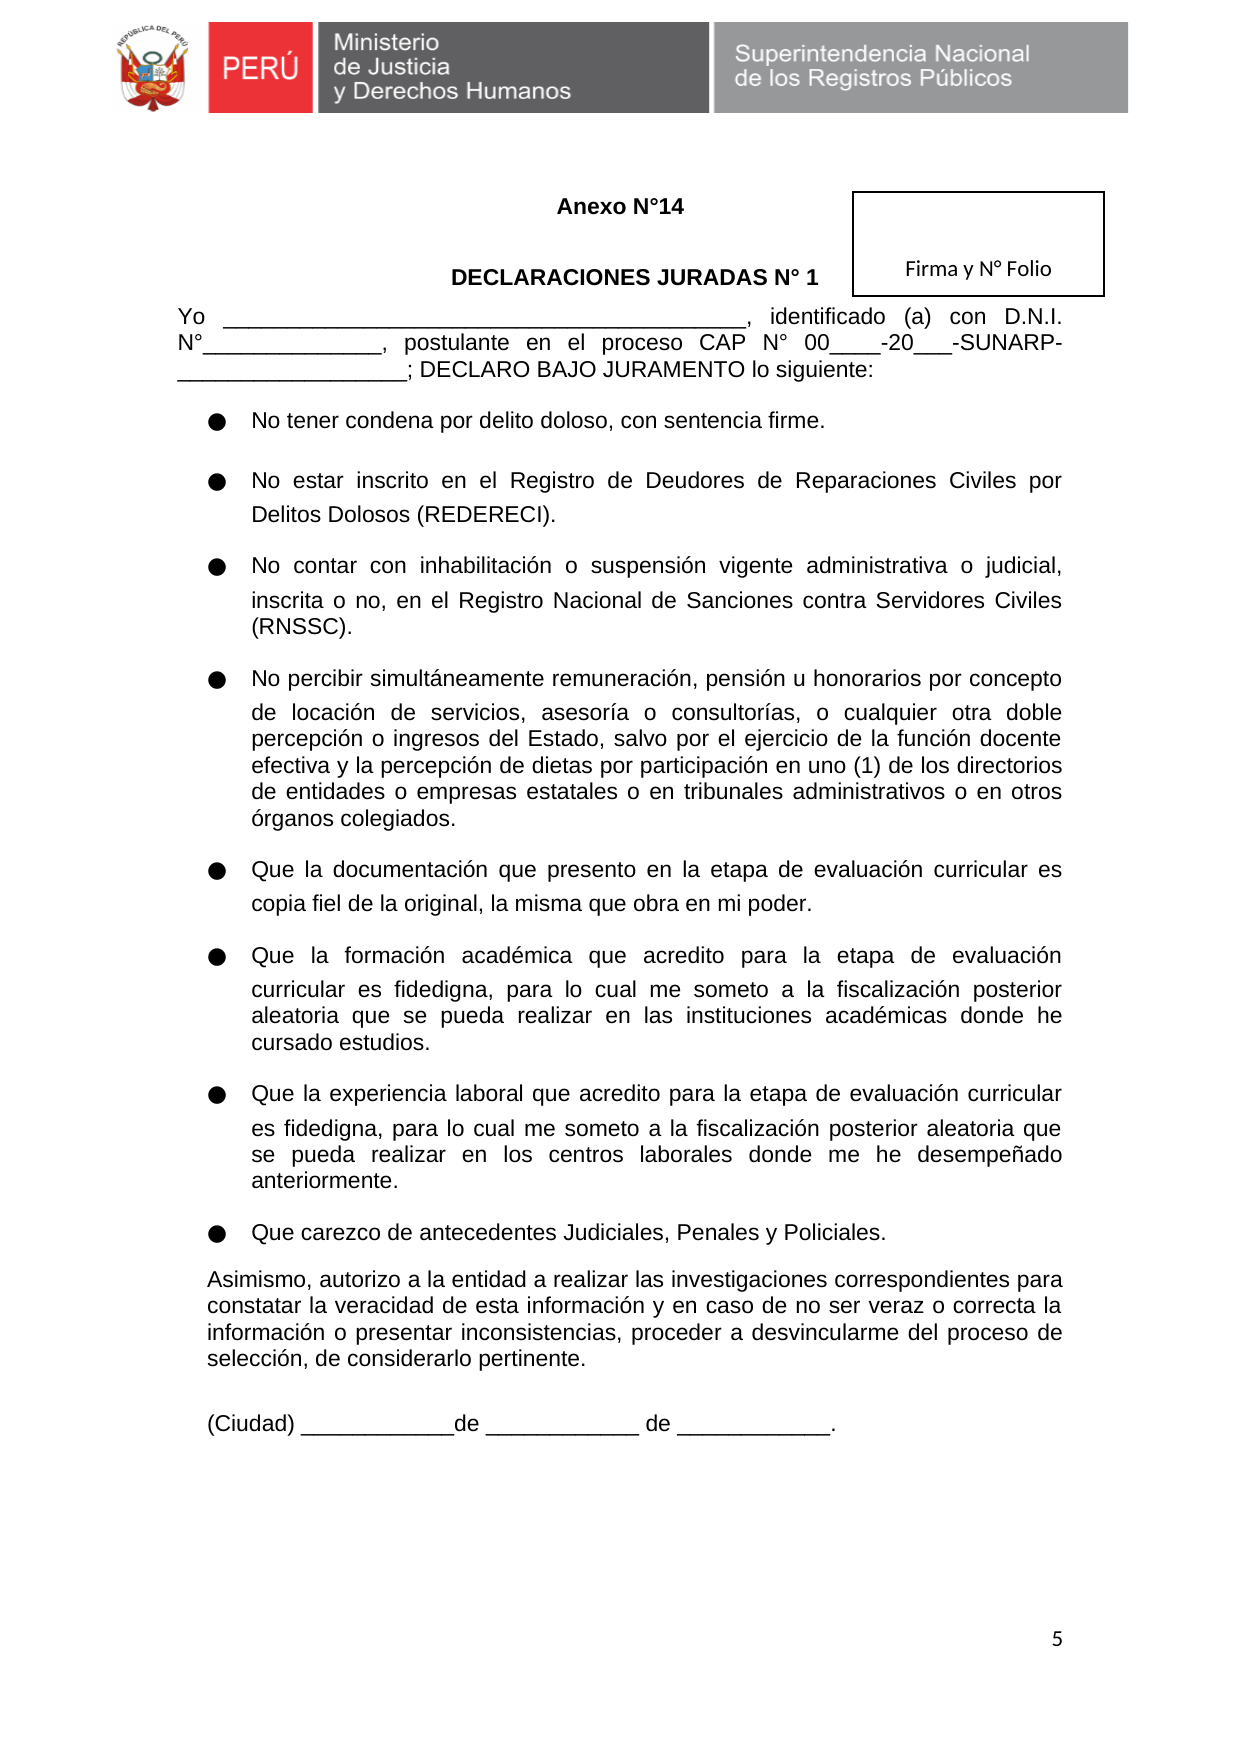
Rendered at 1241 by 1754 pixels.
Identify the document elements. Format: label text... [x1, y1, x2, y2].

list No contar con inhabilitación o suspensión vigente administrativa o judicial, inscrita o no, en el Registro Nacional de Sanciones contra Servidores Civiles (RNSSC). [207, 540, 1063, 639]
text Anexo N°14 [177, 193, 852, 219]
list Que la formación académica que acredito para la etapa de evaluación curricular es fidedigna, para lo cual me someto a la fiscalización posterior aleatoria que se pueda realizar en las instituciones académicas donde he cursado estudios. [207, 929, 1063, 1055]
picture [112, 22, 1129, 113]
text Yo _________________________________________, identificado (a) con D.N.I. N°______________, postulante en el proceso CAP N° 00____-20___-SUNARP-__________________; DECLARO BAJO JURAMENTO lo siguiente: [177, 303, 1063, 382]
list Que la experiencia laboral que acredito para la etapa de evaluación curricular es fidedigna, para lo cual me someto a la fiscalización posterior aleatoria que se pueda realizar en los centros laborales donde me he desempeñado anteriormente. [207, 1068, 1063, 1194]
text Asimismo, autorizo a la entidad a realizar las investigaciones correspondientes para constatar la veracidad de esta información y en caso de no ser veraz o correcta la información o presentar inconsistencias, proceder a desvincularme del proceso de selección, de considerarlo pertinente. [207, 1266, 1063, 1371]
list No percibir simultáneamente remuneración, pensión u honorarios por concepto de locación de servicios, asesoría o consultorías, o cualquier otra doble percepción o ingresos del Estado, salvo por el ejercicio de la función docente efectiva y la percepción de dietas por participación en uno (1) de los directorios de entidades o empresas estatales o en tribunales administrativos o en otros órganos colegiados. [207, 652, 1063, 831]
text (Ciudad) ____________de ____________ de ____________. [177, 1410, 1063, 1436]
list Que carezco de antecedentes Judiciales, Penales y Policiales. [207, 1206, 1063, 1253]
list Que la documentación que presento en la etapa de evaluación curricular es copia fiel de la original, la misma que obra en mi poder. [207, 843, 1063, 917]
list No tener condena por delito doloso, con sentencia firme. [207, 394, 1063, 442]
list No estar inscrito en el Registro de Deudores de Reparaciones Civiles por Delitos Dolosos (REDERECI). [207, 454, 1063, 527]
text DECLARACIONES JURADAS N° 1 [177, 264, 852, 291]
